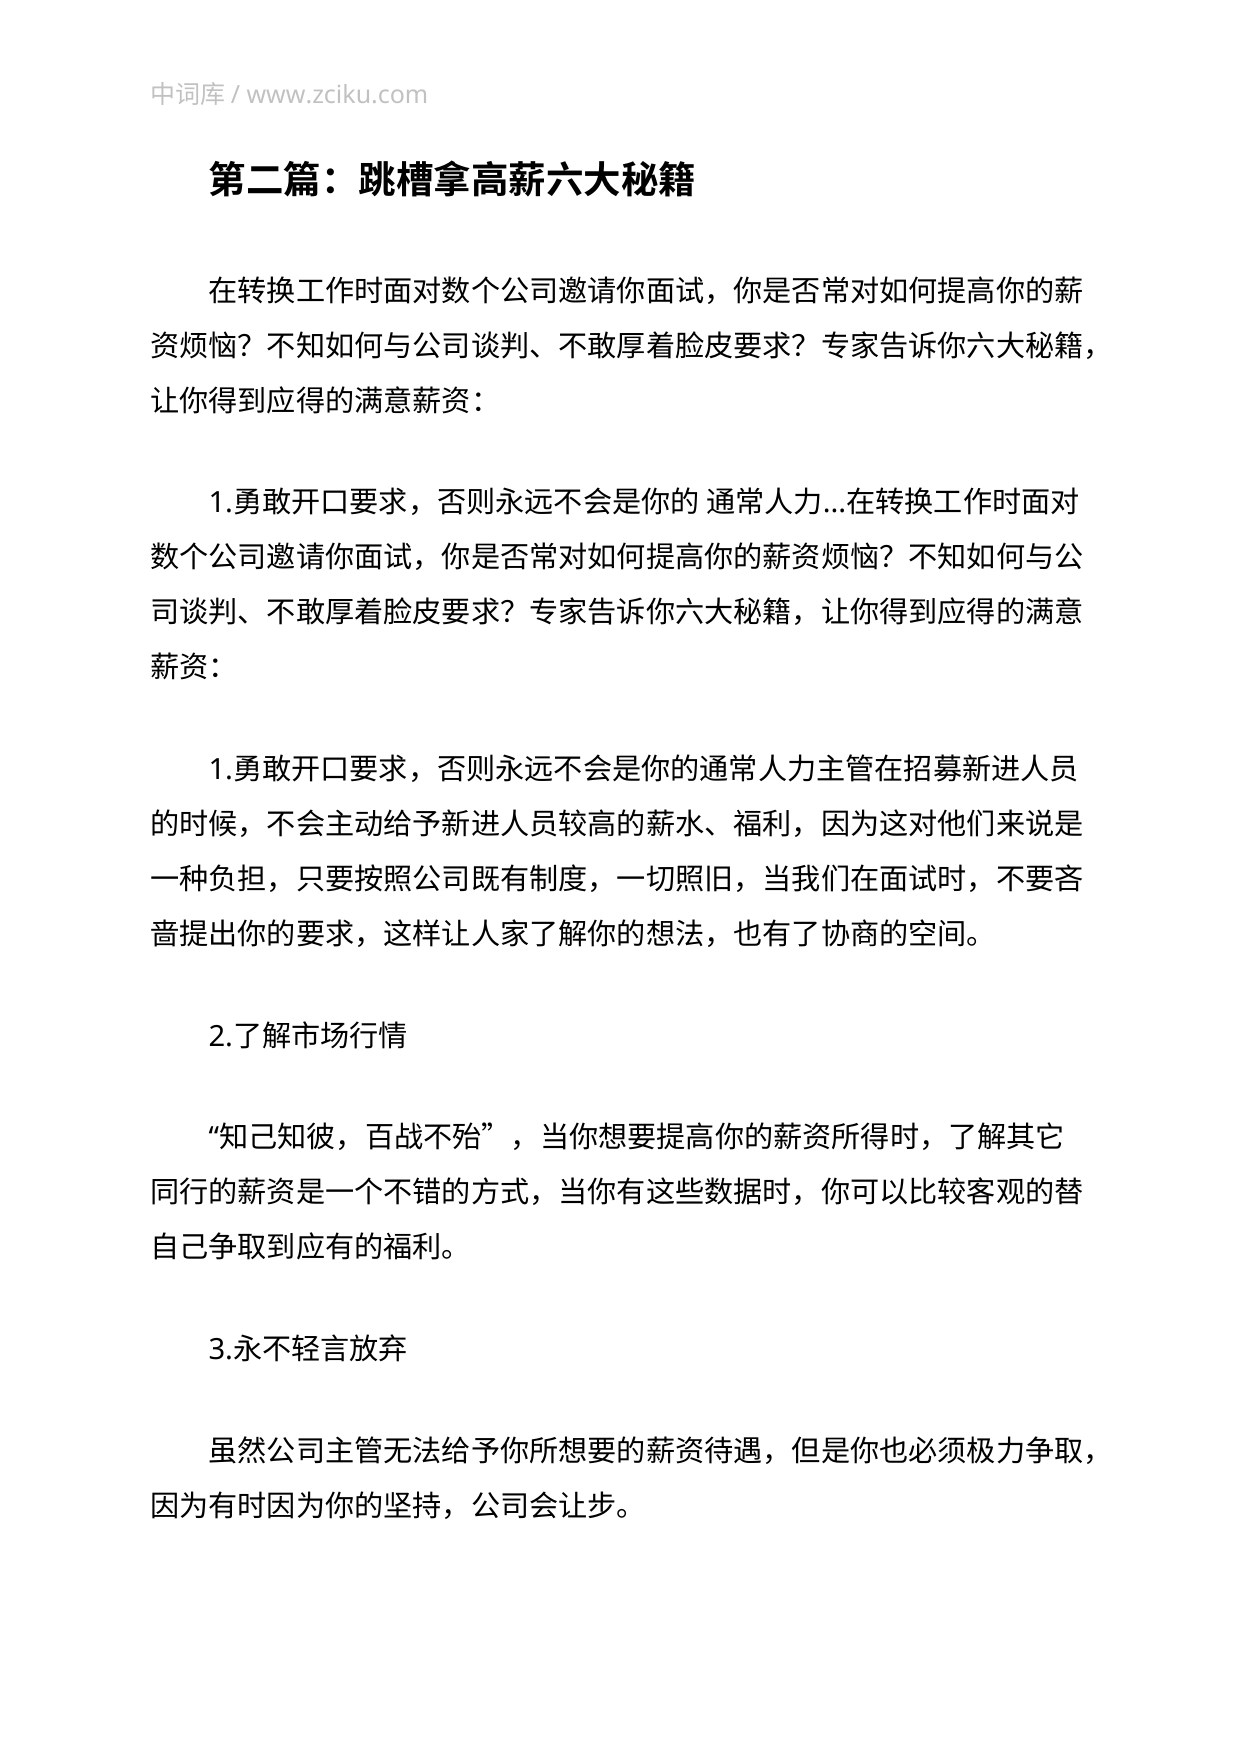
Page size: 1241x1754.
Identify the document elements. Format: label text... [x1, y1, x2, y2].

text 第二篇：跳槽拿高薪六大秘籍 [150, 150, 1090, 204]
text 在转换工作时面对数个公司邀请你面试，你是否常对如何提高你的薪资烦恼？不知如何与公司谈判、不敢厚着脸皮要求？专家告诉你六大秘籍，让你得到应得的满意薪资： [150, 267, 1090, 419]
text 2.了解市场行情 [150, 1012, 1090, 1054]
text 1.勇敢开口要求，否则永远不会是你的通常人力主管在招募新进人员的时候，不会主动给予新进人员较高的薪水、福利，因为这对他们来说是一种负担，只要按照公司既有制度，一切照旧，当我们在面试时，不要吝啬提出你的要求，这样让人家了解你的想法，也有了协商的空间。 [150, 746, 1090, 953]
text 虽然公司主管无法给予你所想要的薪资待遇，但是你也必须极力争取，因为有时因为你的坚持，公司会让步。 [150, 1428, 1090, 1525]
text 1.勇敢开口要求，否则永远不会是你的 通常人力...在转换工作时面对数个公司邀请你面试，你是否常对如何提高你的薪资烦恼？不知如何与公司谈判、不敢厚着脸皮要求？专家告诉你六大秘籍，让你得到应得的满意薪资： [150, 479, 1090, 686]
text “知己知彼，百战不殆”，当你想要提高你的薪资所得时，了解其它同行的薪资是一个不错的方式，当你有这些数据时，你可以比较客观的替自己争取到应有的福利。 [150, 1114, 1090, 1266]
text 3.永不轻言放弃 [150, 1326, 1090, 1368]
